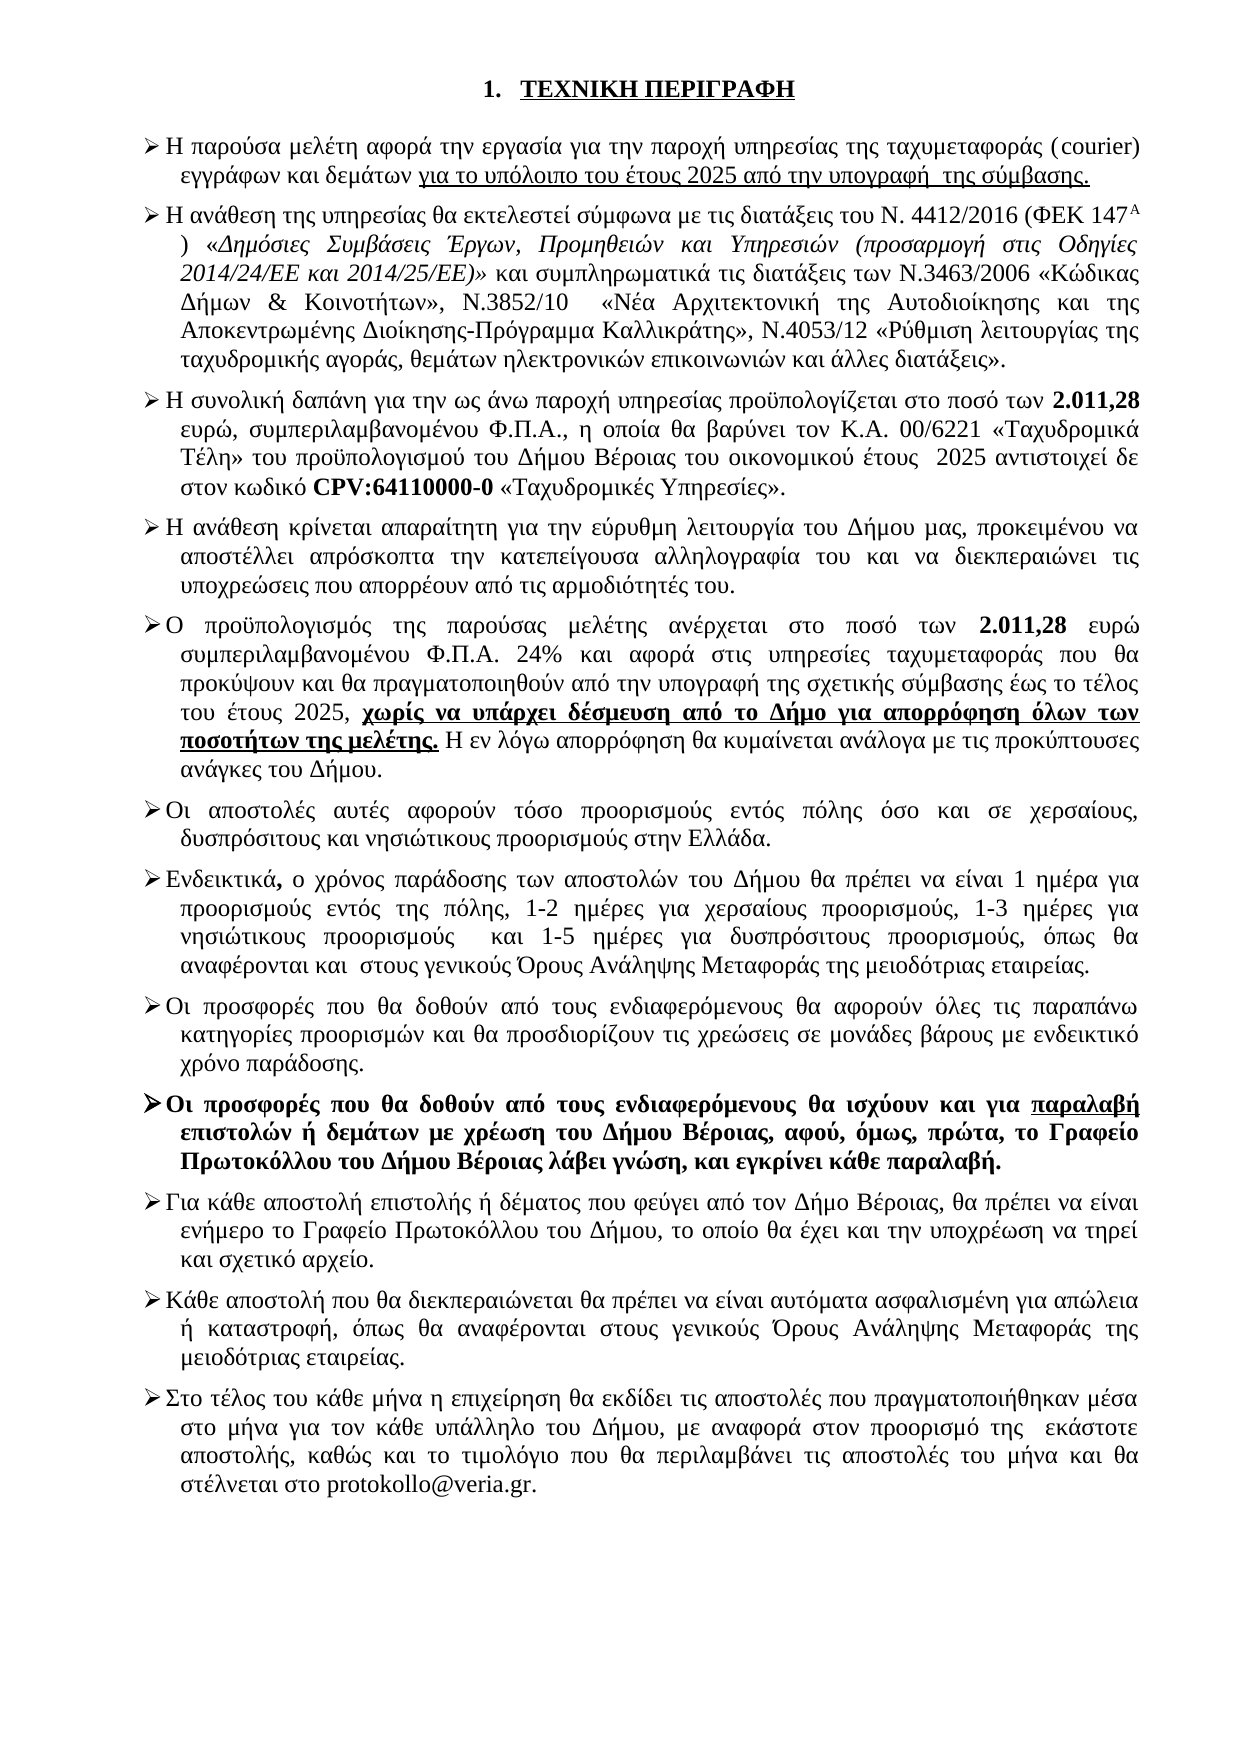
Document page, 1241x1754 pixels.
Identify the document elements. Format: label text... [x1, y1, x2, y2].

list Η παρούσα μελέτη αφορά την εργασία για την παροχή υπηρεσίας της ταχυμεταφοράς (courier) εγγράφων και δεμάτων για το υπόλοιπο του έτους 2025 από την υπογραφή της σύμβασης. [143, 131, 1140, 189]
list Η ανάθεση της υπηρεσίας θα εκτελεστεί σύμφωνα με τις διατάξεις του Ν. 4412/2016 (ΦΕΚ 147Α ) «Δημόσιες Συμβάσεις Έργων, Προμηθειών και Υπηρεσιών (προσαρμογή στις Οδηγίες 2014/24/ΕΕ και 2014/25/ΕΕ)» και συμπληρωματικά τις διατάξεις των Ν.3463/2006 «Κώδικας Δήμων & Κοινοτήτων», Ν.3852/10 «Νέα Αρχιτεκτονική της Αυτοδιοίκησης και της Αποκεντρωμένης Διοίκησης-Πρόγραμμα Καλλικράτης», Ν.4053/12 «Ρύθμιση λειτουργίας της ταχυδρομικής αγοράς, θεμάτων ηλεκτρονικών επικοινωνιών και άλλες διατάξεις». [143, 201, 1140, 373]
list Ενδεικτικά, ο χρόνος παράδοσης των αποστολών του Δήμου θα πρέπει να είναι 1 ημέρα για προορισμούς εντός της πόλης, 1-2 ημέρες για χερσαίους προορισμούς, 1-3 ημέρες για νησιώτικους προορισμούς και 1-5 ημέρες για δυσπρόσιτους προορισμούς, όπως θα αναφέρονται και στους γενικούς Όρους Ανάληψης Μεταφοράς της μειοδότριας εταιρείας. [143, 864, 1140, 979]
list Ο προϋπολογισμός της παρούσας μελέτης ανέρχεται στο ποσό των 2.011,28 ευρώ συμπεριλαμβανομένου Φ.Π.Α. 24% και αφορά στις υπηρεσίες ταχυμεταφοράς που θα προκύψουν και θα πραγματοποιηθούν από την υπογραφή της σχετικής σύμβασης έως το τέλος του έτους 2025, χωρίς να υπάρχει δέσμευση από το Δήμο για απορρόφηση όλων των ποσοτήτων της μελέτης. Η εν λόγω απορρόφηση θα κυμαίνεται ανάλογα με τις προκύπτουσες ανάγκες του Δήμου. [143, 610, 1140, 783]
list Κάθε αποστολή που θα διεκπεραιώνεται θα πρέπει να είναι αυτόματα ασφαλισμένη για απώλεια ή καταστροφή, όπως θα αναφέρονται στους γενικούς Όρους Ανάληψης Μεταφοράς της μειοδότριας εταιρείας. [143, 1285, 1140, 1371]
list ΤΕΧΝΙΚΗ ΠΕΡΙΓΡΑΦΗ [203, 74, 1075, 103]
list Οι προσφορές που θα δοθούν από τους ενδιαφερόμενους θα ισχύουν και για παραλαβή επιστολών ή δεμάτων με χρέωση του Δήμου Βέροιας, αφού, όμως, πρώτα, το Γραφείο Πρωτοκόλλου του Δήμου Βέροιας λάβει γνώση, και εγκρίνει κάθε παραλαβή. [143, 1089, 1140, 1175]
list Για κάθε αποστολή επιστολής ή δέματος που φεύγει από τον Δήμο Βέροιας, θα πρέπει να είναι ενήμερο το Γραφείο Πρωτοκόλλου του Δήμου, το οποίο θα έχει και την υποχρέωση να τηρεί και σχετικό αρχείο. [143, 1187, 1140, 1273]
list Η συνολική δαπάνη για την ως άνω παροχή υπηρεσίας προϋπολογίζεται στο ποσό των 2.011,28 ευρώ, συμπεριλαμβανομένου Φ.Π.Α., η οποία θα βαρύνει τον K.A. 00/6221 «Ταχυδρομικά Τέλη» του προϋπολογισμού του Δήμου Βέροιας του οικονομικού έτους 2025 αντιστοιχεί δε στον κωδικό CPV:64110000-0 «Ταχυδρομικές Υπηρεσίες». [143, 385, 1140, 501]
list Στο τέλος του κάθε μήνα η επιχείρηση θα εκδίδει τις αποστολές που πραγματοποιήθηκαν μέσα στο μήνα για τον κάθε υπάλληλο του Δήμου, με αναφορά στον προορισμό της εκάστοτε αποστολής, καθώς και το τιμολόγιο που θα περιλαμβάνει τις αποστολές του μήνα και θα στέλνεται στο protokollo@veria.gr. [143, 1383, 1140, 1498]
list Οι προσφορές που θα δοθούν από τους ενδιαφερόμενους θα αφορούν όλες τις παραπάνω κατηγορίες προορισμών και θα προσδιορίζουν τις χρεώσεις σε μονάδες βάρους με ενδεικτικό χρόνο παράδοσης. [143, 991, 1140, 1077]
list Η ανάθεση κρίνεται απαραίτητη για την εύρυθμη λειτουργία του Δήμου µας, προκειμένου να αποστέλλει απρόσκοπτα την κατεπείγουσα αλληλογραφία του και να διεκπεραιώνει τις υποχρεώσεις που απορρέουν από τις αρμοδιότητές του. [143, 512, 1140, 599]
list Οι αποστολές αυτές αφορούν τόσο προορισμούς εντός πόλης όσο και σε χερσαίους, δυσπρόσιτους και νησιώτικους προορισμούς στην Ελλάδα. [143, 795, 1140, 852]
